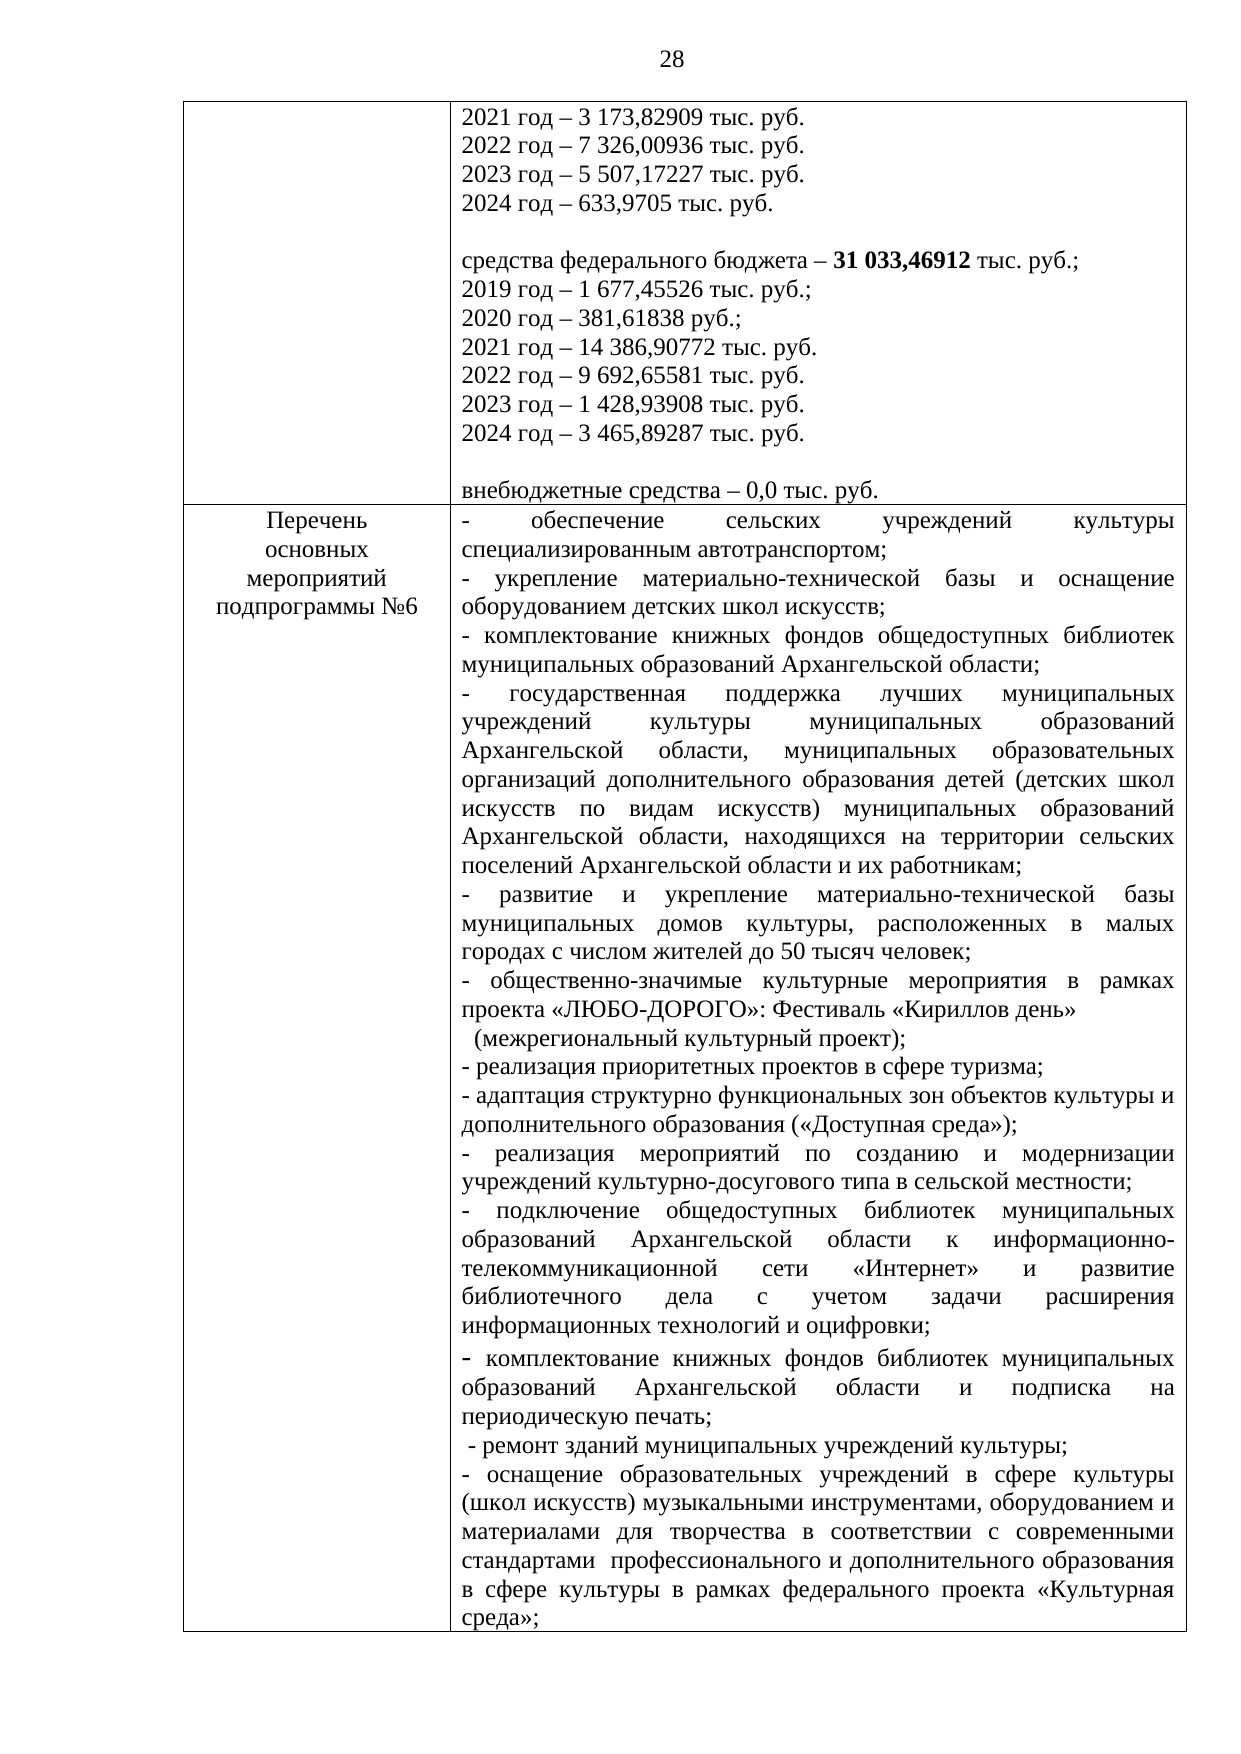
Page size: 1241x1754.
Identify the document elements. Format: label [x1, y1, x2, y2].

table_cell [184, 505, 450, 1631]
table_cell [184, 102, 450, 504]
table_cell [451, 102, 1186, 504]
table_cell [451, 505, 1186, 1631]
